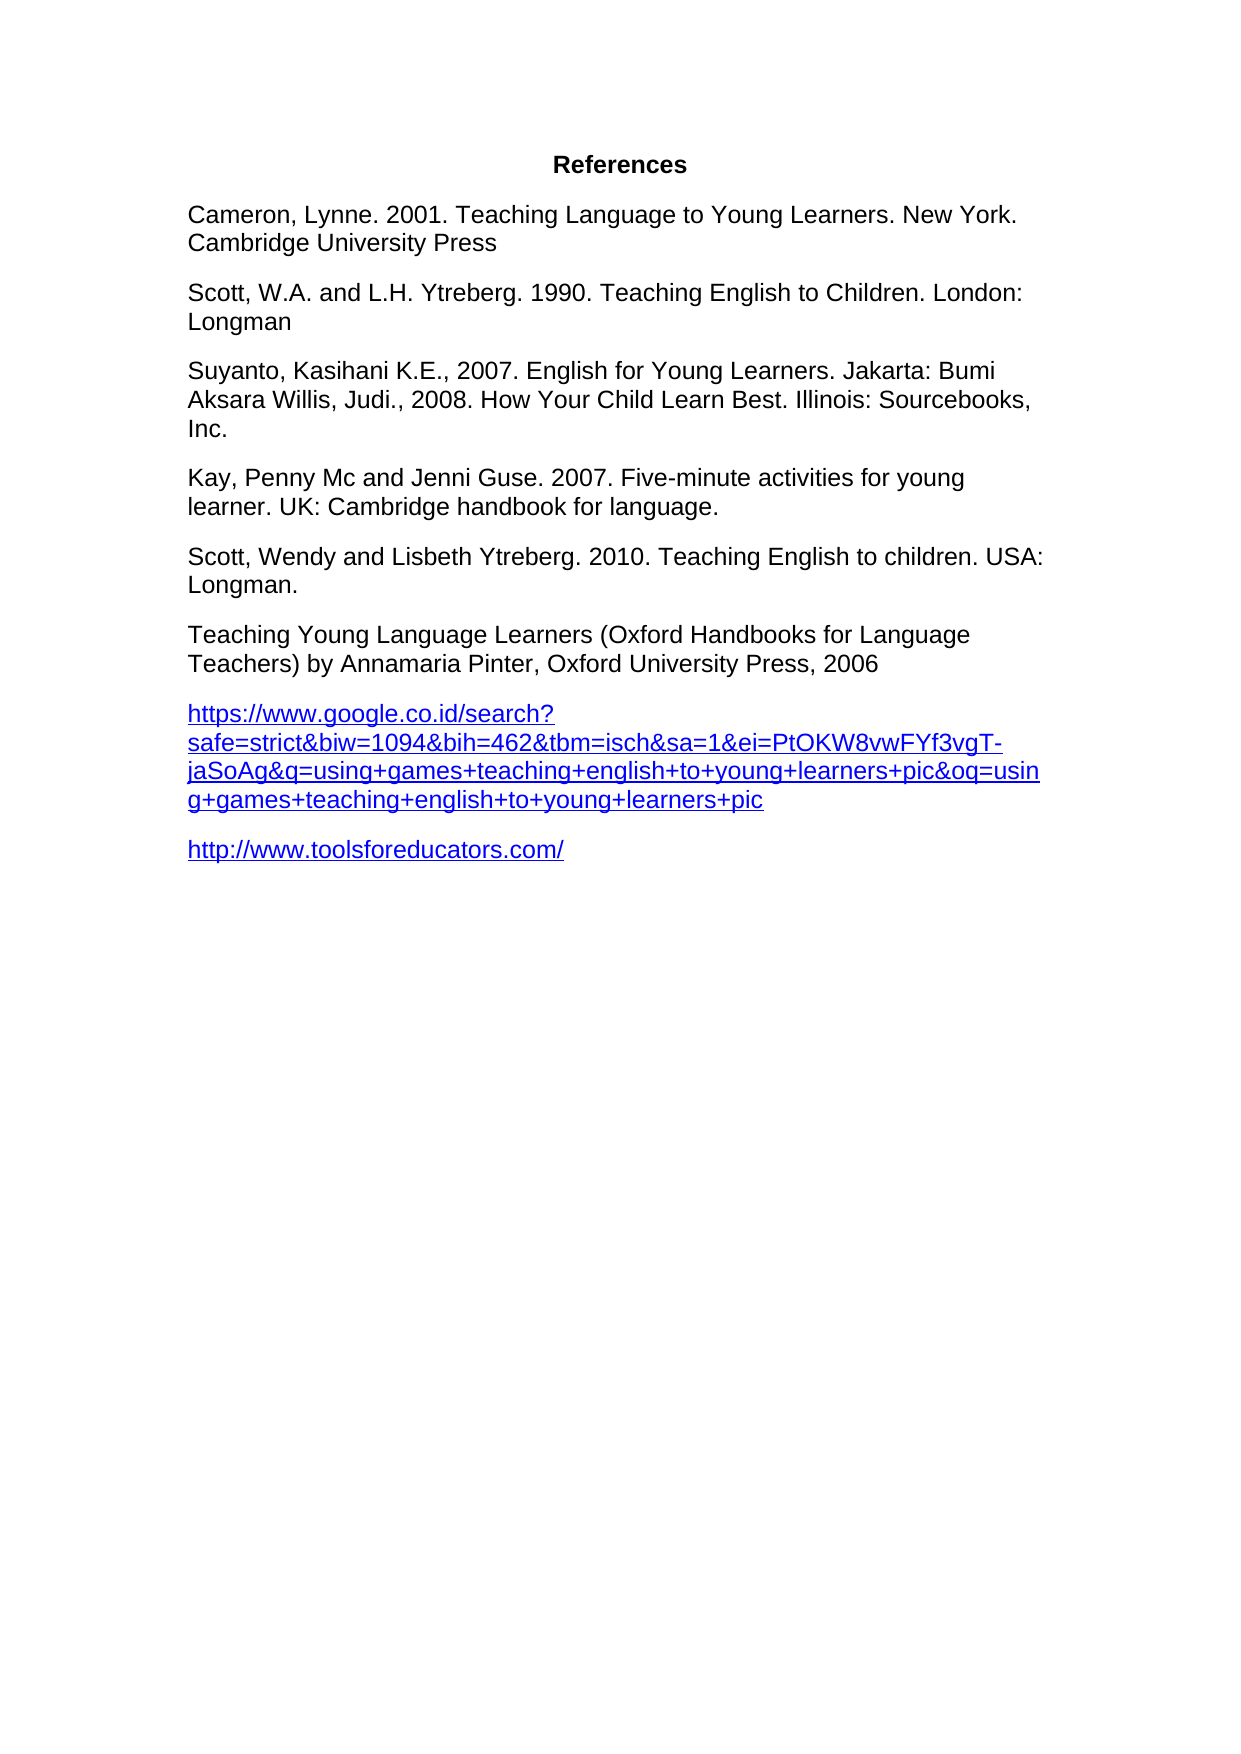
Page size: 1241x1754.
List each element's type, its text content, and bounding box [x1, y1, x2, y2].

text https://www.google.co.id/search?safe=strict&biw=1094&bih=462&tbm=isch&sa=1&ei=PtOKW8vwFYf3vgT-jaSoAg&q=using+games+teaching+english+to+young+learners+pic&oq=using+games+teaching+english+to+young+learners+pic [187, 699, 1053, 814]
text Cameron, Lynne. 2001. Teaching Language to Young Learners. New York. Cambridge University Press [187, 199, 1053, 257]
text Scott, W.A. and L.H. Ytreberg. 1990. Teaching English to Children. London: Longman [187, 278, 1053, 335]
text Suyanto, Kasihani K.E., 2007. English for Young Learners. Jakarta: Bumi Aksara Willis, Judi., 2008. How Your Child Learn Best. Illinois: Sourcebooks, Inc. [187, 356, 1053, 442]
text http://www.toolsforeducators.com/ [187, 834, 1053, 863]
text References [187, 150, 1053, 179]
text Teaching Young Language Learners (Oxford Handbooks for Language Teachers) by Annamaria Pinter, Oxford University Press, 2006 [187, 620, 1053, 678]
text Scott, Wendy and Lisbeth Ytreberg. 2010. Teaching English to children. USA: Longman. [187, 542, 1053, 599]
text Kay, Penny Mc and Jenni Guse. 2007. Five-minute activities for young learner. UK: Cambridge handbook for language. [187, 463, 1053, 521]
